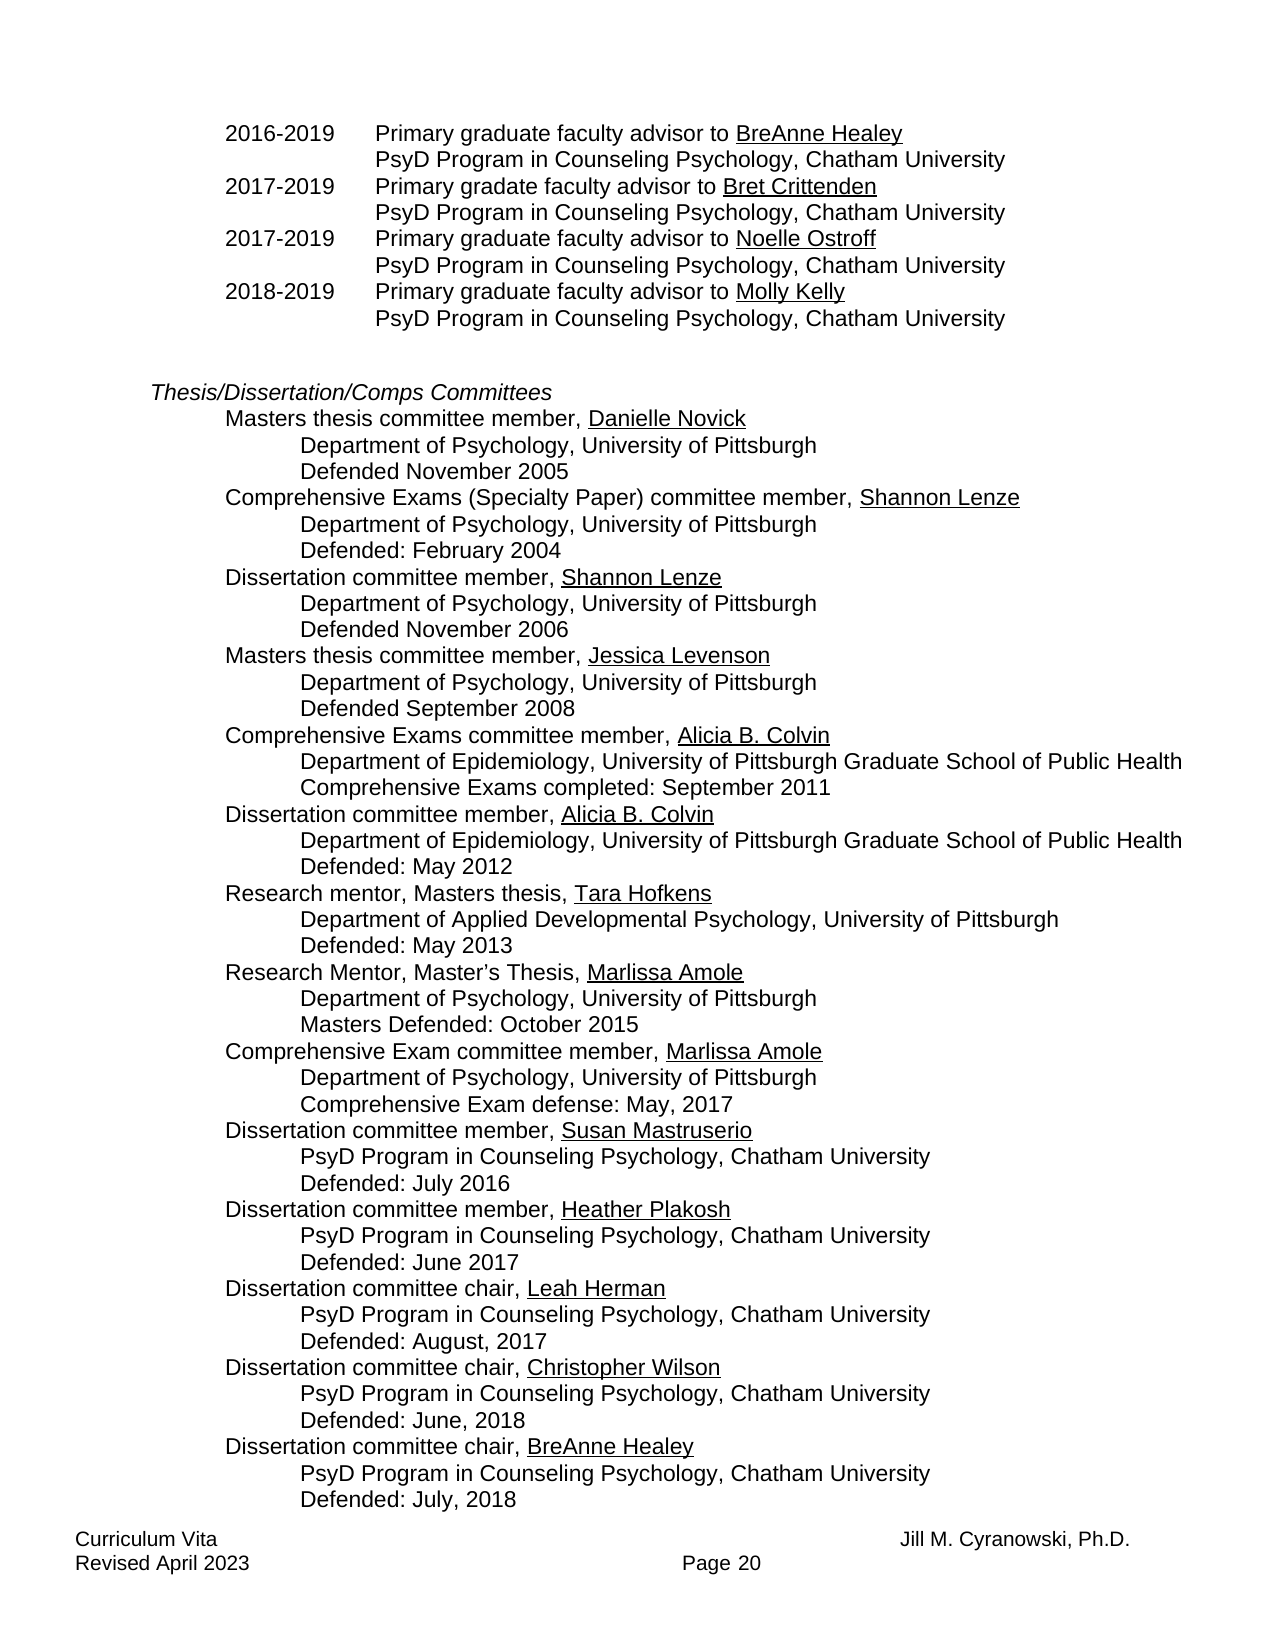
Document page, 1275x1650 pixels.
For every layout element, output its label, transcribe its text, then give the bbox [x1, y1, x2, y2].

text Dissertation committee chair, BreAnne Healey [150, 1433, 1200, 1459]
text PsyD Program in Counseling Psychology, Chatham University [75, 199, 1200, 225]
text Defended: May 2013 [75, 932, 1200, 959]
text Thesis/Dissertation/Comps Committees [75, 379, 1200, 405]
text Department of Epidemiology, University of Pittsburgh Graduate School of Public Health [75, 748, 1200, 774]
text Dissertation committee chair, Leah Herman [150, 1275, 1200, 1301]
text Department of Psychology, [75, 985, 1200, 1011]
text Masters thesis committee member, Danielle Novick [75, 405, 1200, 432]
text PsyD Program in Counseling Psychology, Chatham University [75, 304, 1200, 331]
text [75, 146, 1200, 173]
text PsyD Program in Counseling Psychology, Chatham University [75, 1301, 1200, 1328]
text Comprehensive Exam defense: May, 2017 [75, 1091, 1200, 1117]
text Comprehensive Exam committee member, Marlissa Amole [150, 1038, 1200, 1064]
text Masters thesis committee member, Jessica Levenson [75, 642, 1200, 669]
text Department of Epidemiology, University of Pittsburgh Graduate School of Public Health [75, 827, 1200, 853]
text Defended: June, 2018 [75, 1407, 1200, 1433]
text Defended November 2005 [225, 458, 1200, 484]
text Research Mentor, Master’s Thesis, Marlissa Amole [75, 959, 1200, 985]
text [75, 1380, 1200, 1407]
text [75, 1459, 1200, 1486]
text PsyD Program in Counseling Psychology, Chatham University [75, 1222, 1200, 1249]
text 2018-2019 Primary graduate faculty advisor to Molly Kelly [150, 278, 1200, 304]
text 2017-2019 Primary graduate faculty advisor to Noelle Ostroff [150, 225, 1200, 252]
text Dissertation committee member, Alicia B. Colvin [75, 801, 1200, 827]
text Dissertation committee chair, Christopher Wilson [75, 1354, 1200, 1380]
text Department of Psychology, [75, 432, 1200, 458]
text Department of Applied Developmental Psychology, University of Pittsburgh [75, 906, 1200, 932]
text Comprehensive Exams completed: September 2011 [75, 774, 1200, 801]
text Defended: February 2004 [225, 537, 1200, 563]
text Dissertation committee member, Shannon Lenze [75, 563, 1200, 590]
text 2016-2019 Primary graduate faculty advisor to BreAnne Healey [150, 120, 1200, 146]
text Defended: August, 2017 [75, 1328, 1200, 1354]
text Defended September 2008 [75, 695, 1200, 722]
text Department of Psychology, [75, 511, 1200, 537]
text Dissertation committee member, Heather Plakosh [75, 1196, 1200, 1222]
text Research mentor, Masters thesis, Tara Hofkens [75, 880, 1200, 906]
text Dissertation committee member, Susan Mastruserio [75, 1117, 1200, 1143]
text Defended: July 2016 [75, 1169, 1200, 1196]
text Defended: June 2017 [75, 1249, 1200, 1275]
text Comprehensive Exams (Specialty Paper) committee member, Shannon Lenze [75, 484, 1200, 511]
text Department of Psychology, of Pittsburgh [75, 669, 1200, 695]
text PsyD Program in Counseling Psychology, Chatham University [75, 252, 1200, 278]
text Defended: July, 2018 [75, 1486, 1200, 1512]
text Defended November 2006 [75, 616, 1200, 642]
text Comprehensive Exams committee member, Alicia B. Colvin [75, 722, 1200, 748]
text Department of Psychology, [75, 590, 1200, 616]
text 2017-2019 Primary gradate faculty advisor to Bret Crittenden [75, 173, 1200, 199]
text PsyD Program in Counseling Psychology, Chatham University [75, 1143, 1200, 1169]
text Department of Psychology, University of Pittsburgh [75, 1064, 1200, 1091]
text Defended: May 2012 [75, 853, 1200, 880]
text Masters Defended: October 2015 [75, 1011, 1200, 1038]
